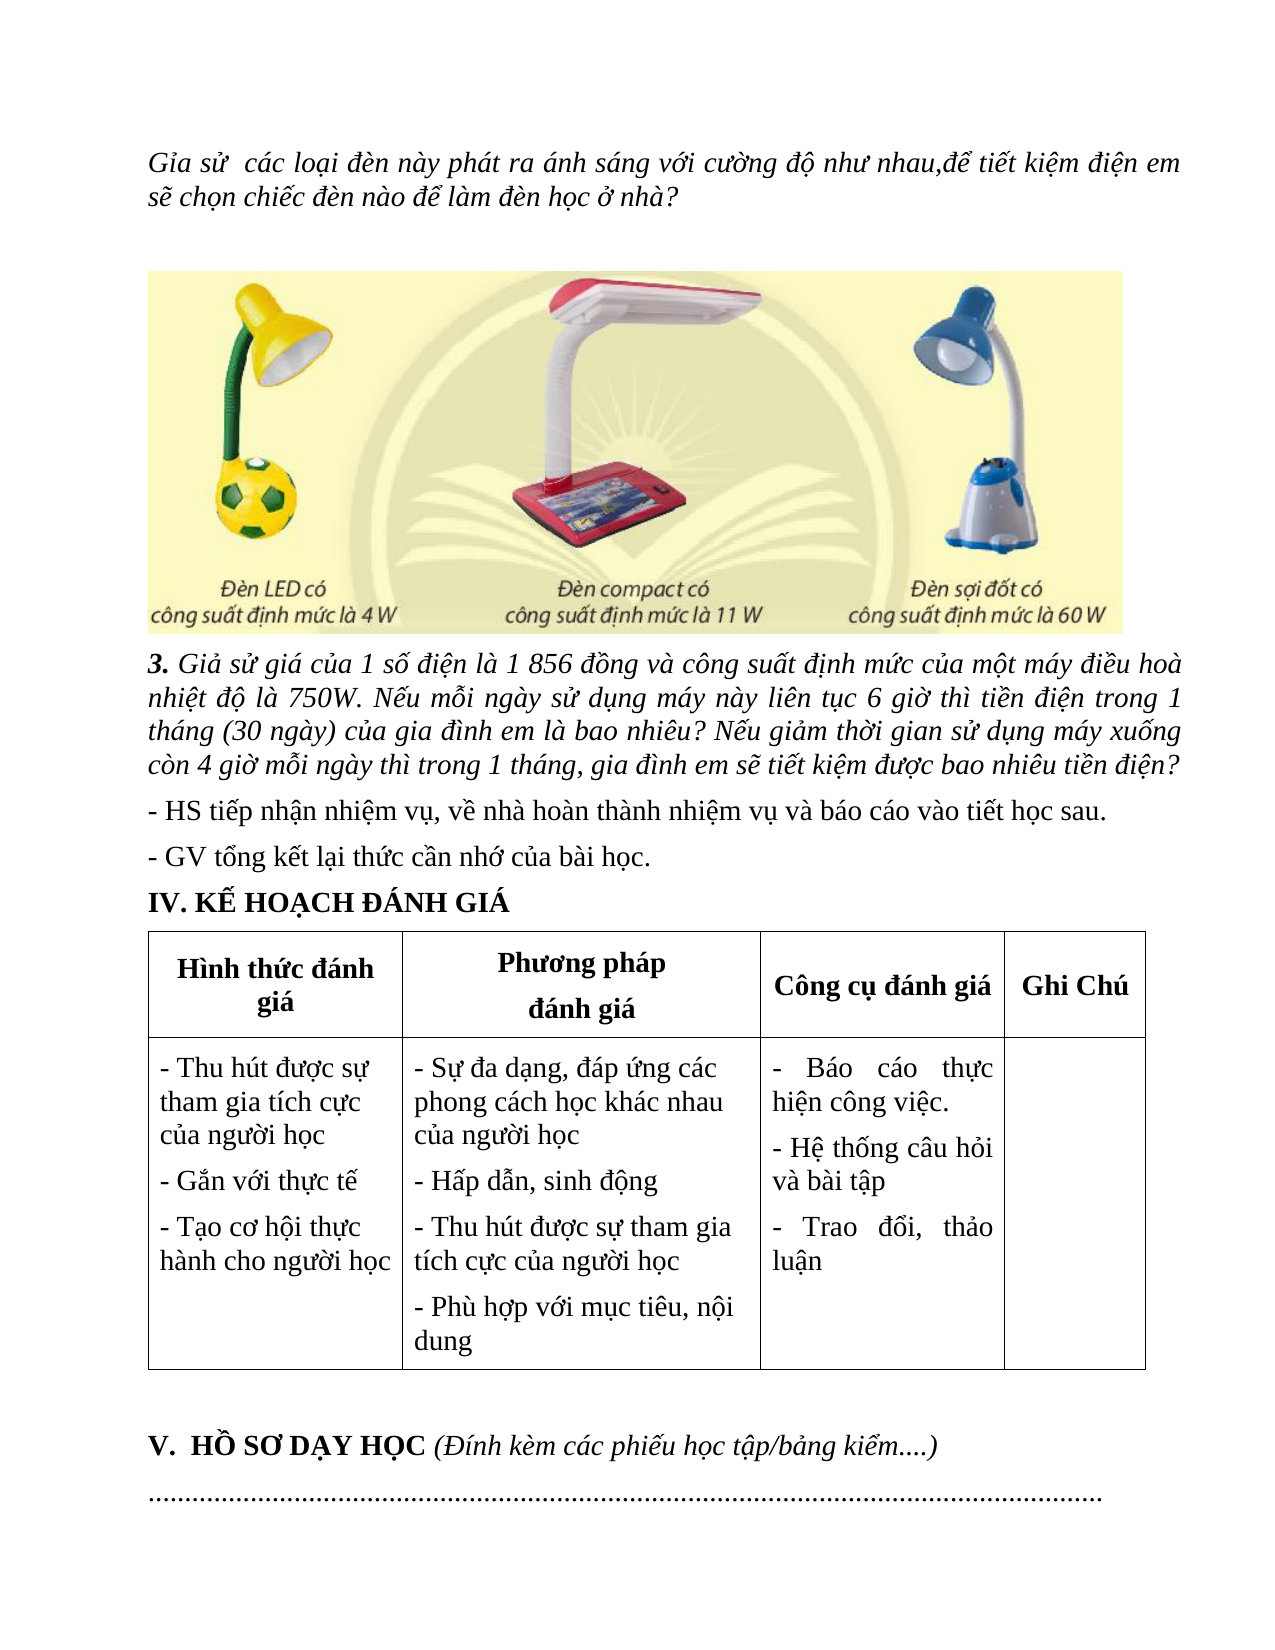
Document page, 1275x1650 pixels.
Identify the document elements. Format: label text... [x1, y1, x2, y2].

table_cell [1005, 1038, 1145, 1369]
table_cell - Báo cáo thực hiện công việc. - Hệ thống câu hỏi và bài tập - Trao đổi, thảo luận [761, 1038, 1004, 1369]
table_header Ghi Chú [1005, 932, 1145, 1037]
table_cell - Thu hút được sự tham gia tích cực của người học - Gắn với thực tế - Tạo cơ hội thực hành cho người học [149, 1038, 402, 1369]
table_cell - Sự đa dạng, đáp ứng các phong cách học khác nhau của người học - Hấp dẫn, sinh động - Thu hút được sự tham gia tích cực của người học - Phù hợp với mục tiêu, nội dung [403, 1038, 760, 1369]
text IV. KẾ HOẠCH ĐÁNH GIÁ [148, 885, 1186, 919]
table_header Phương pháp đánh giá [403, 932, 760, 1037]
text - GV tổng kết lại thức cần nhớ của bài học. [148, 839, 1186, 873]
text V. HỒ SƠ DẠY HỌC (Đính kèm các phiếu học tập/bảng kiểm....) [148, 1428, 1186, 1462]
table_header Công cụ đánh giá [761, 932, 1004, 1037]
text Gỉa sử các loại đèn này phát ra ánh sáng với cường độ như nhau,để tiết kiệm điện em sẽ chọn chiếc đèn nào để làm đèn học ở nhà? [148, 146, 1186, 213]
text - HS tiếp nhận nhiệm vụ, về nhà hoàn thành nhiệm vụ và báo cáo vào tiết học sau. [148, 793, 1186, 827]
picture [147, 271, 1123, 634]
text 3. Giả sử giá của 1 số điện là 1 856 đồng và công suất định mức của một máy điều hoà nhiệt độ là 750W. Nếu mỗi ngày sử dụng máy này liên tục 6 giờ thì tiền điện trong 1 tháng (30 ngày) của gia đình em là bao nhiêu? Nếu giảm thời gian sử dụng máy xuống còn 4 giờ mỗi ngày thì trong 1 tháng, gia đình em sẽ tiết kiệm được bao nhiêu tiền điện? [148, 646, 1186, 781]
text ................................................................................................................................... [148, 1474, 1186, 1508]
table_header Hình thức đánh giá [149, 932, 402, 1037]
